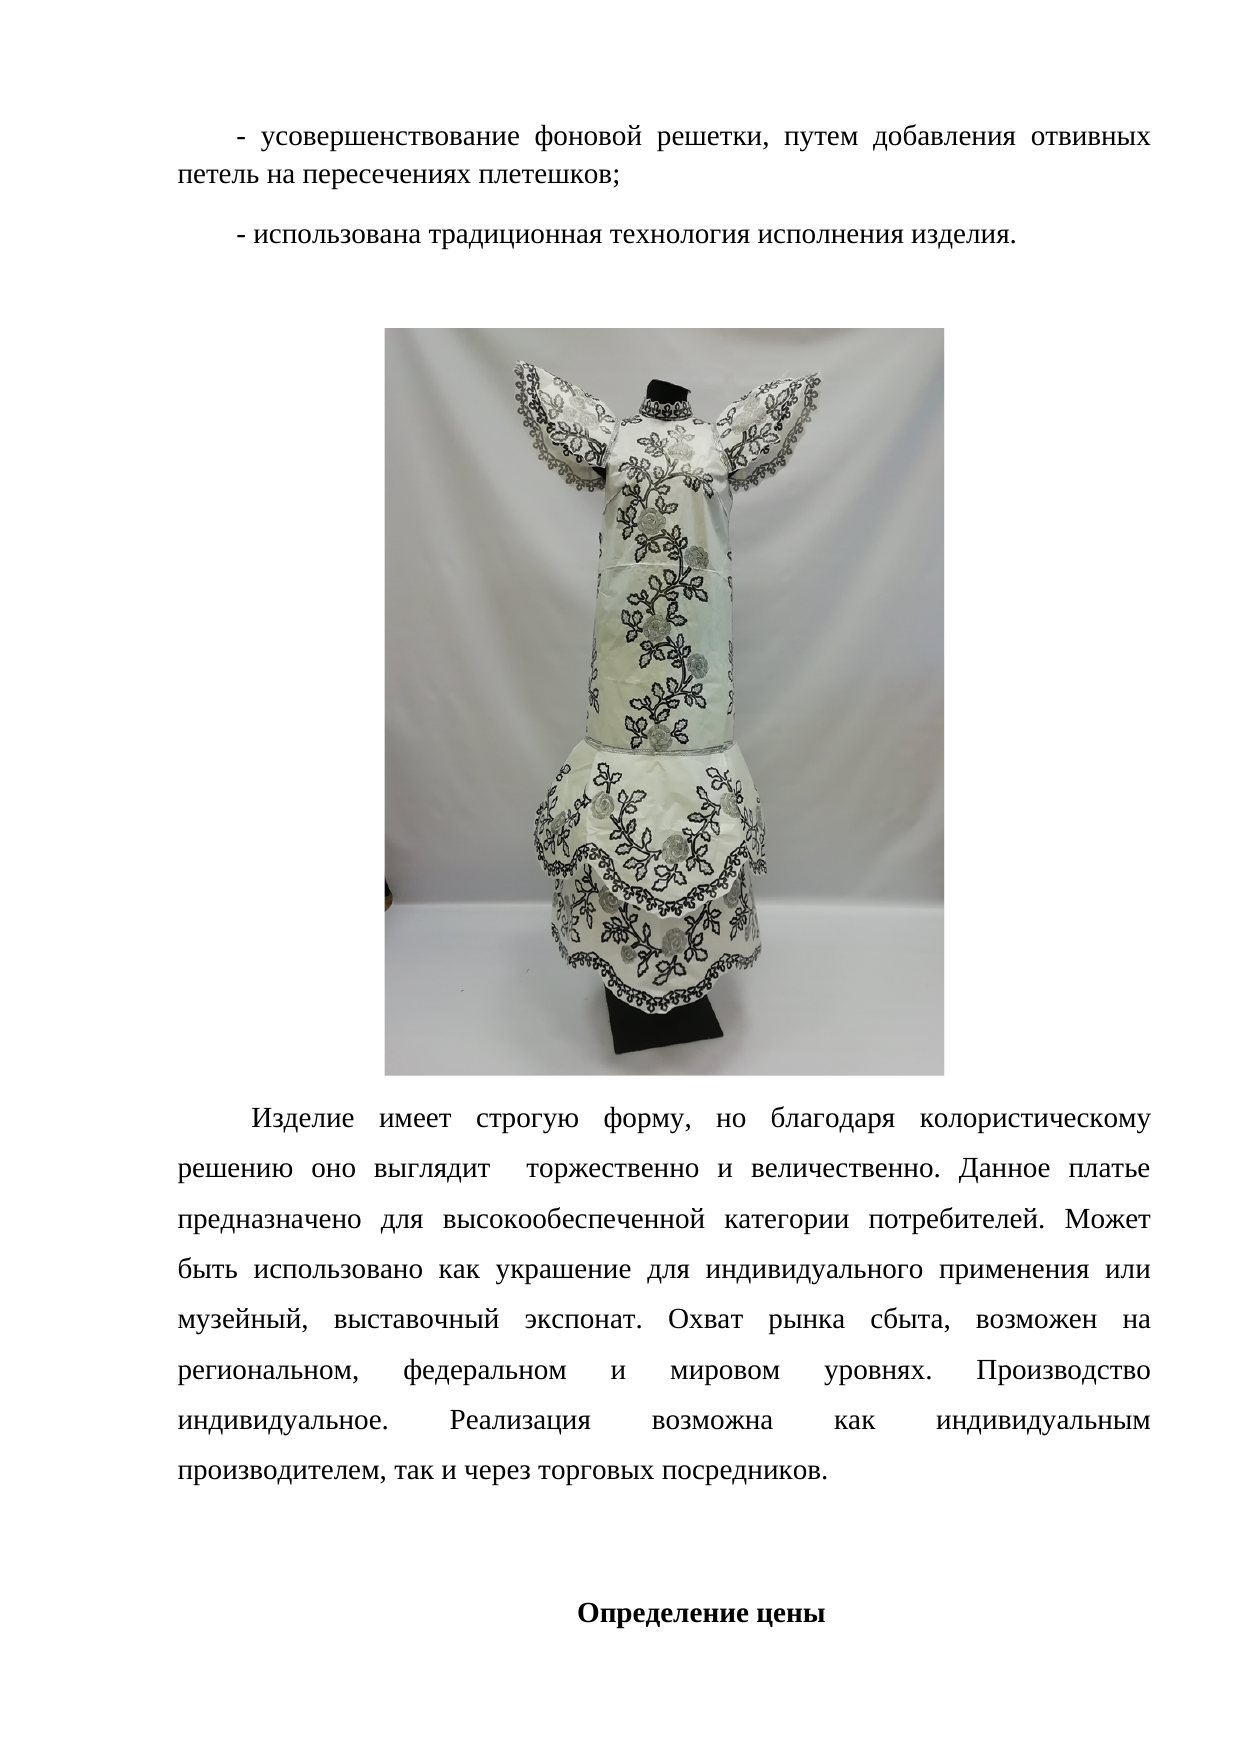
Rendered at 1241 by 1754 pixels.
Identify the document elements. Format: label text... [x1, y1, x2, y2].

text - усовершенствование фоновой решетки, путем добавления отвивных петель на пересечениях плетешков; [177, 118, 1152, 190]
text - использована традиционная технология исполнения изделия. [177, 216, 1152, 249]
picture [384, 328, 945, 1076]
text Определение цены [177, 1595, 1152, 1628]
text Изделие имеет строгую форму, но благодаря колористическому решению оно выглядит торжественно и величественно. Данное платье предназначено для высокообеспеченной категории потребителей. Может быть использовано как украшение для индивидуального применения или музейный, выставочный экспонат. Охват рынка сбыта, возможен на региональном, федеральном и мировом уровнях. Производство индивидуальное. Реализация возможна как индивидуальным производителем, так и через торговых посредников. [177, 1100, 1152, 1486]
